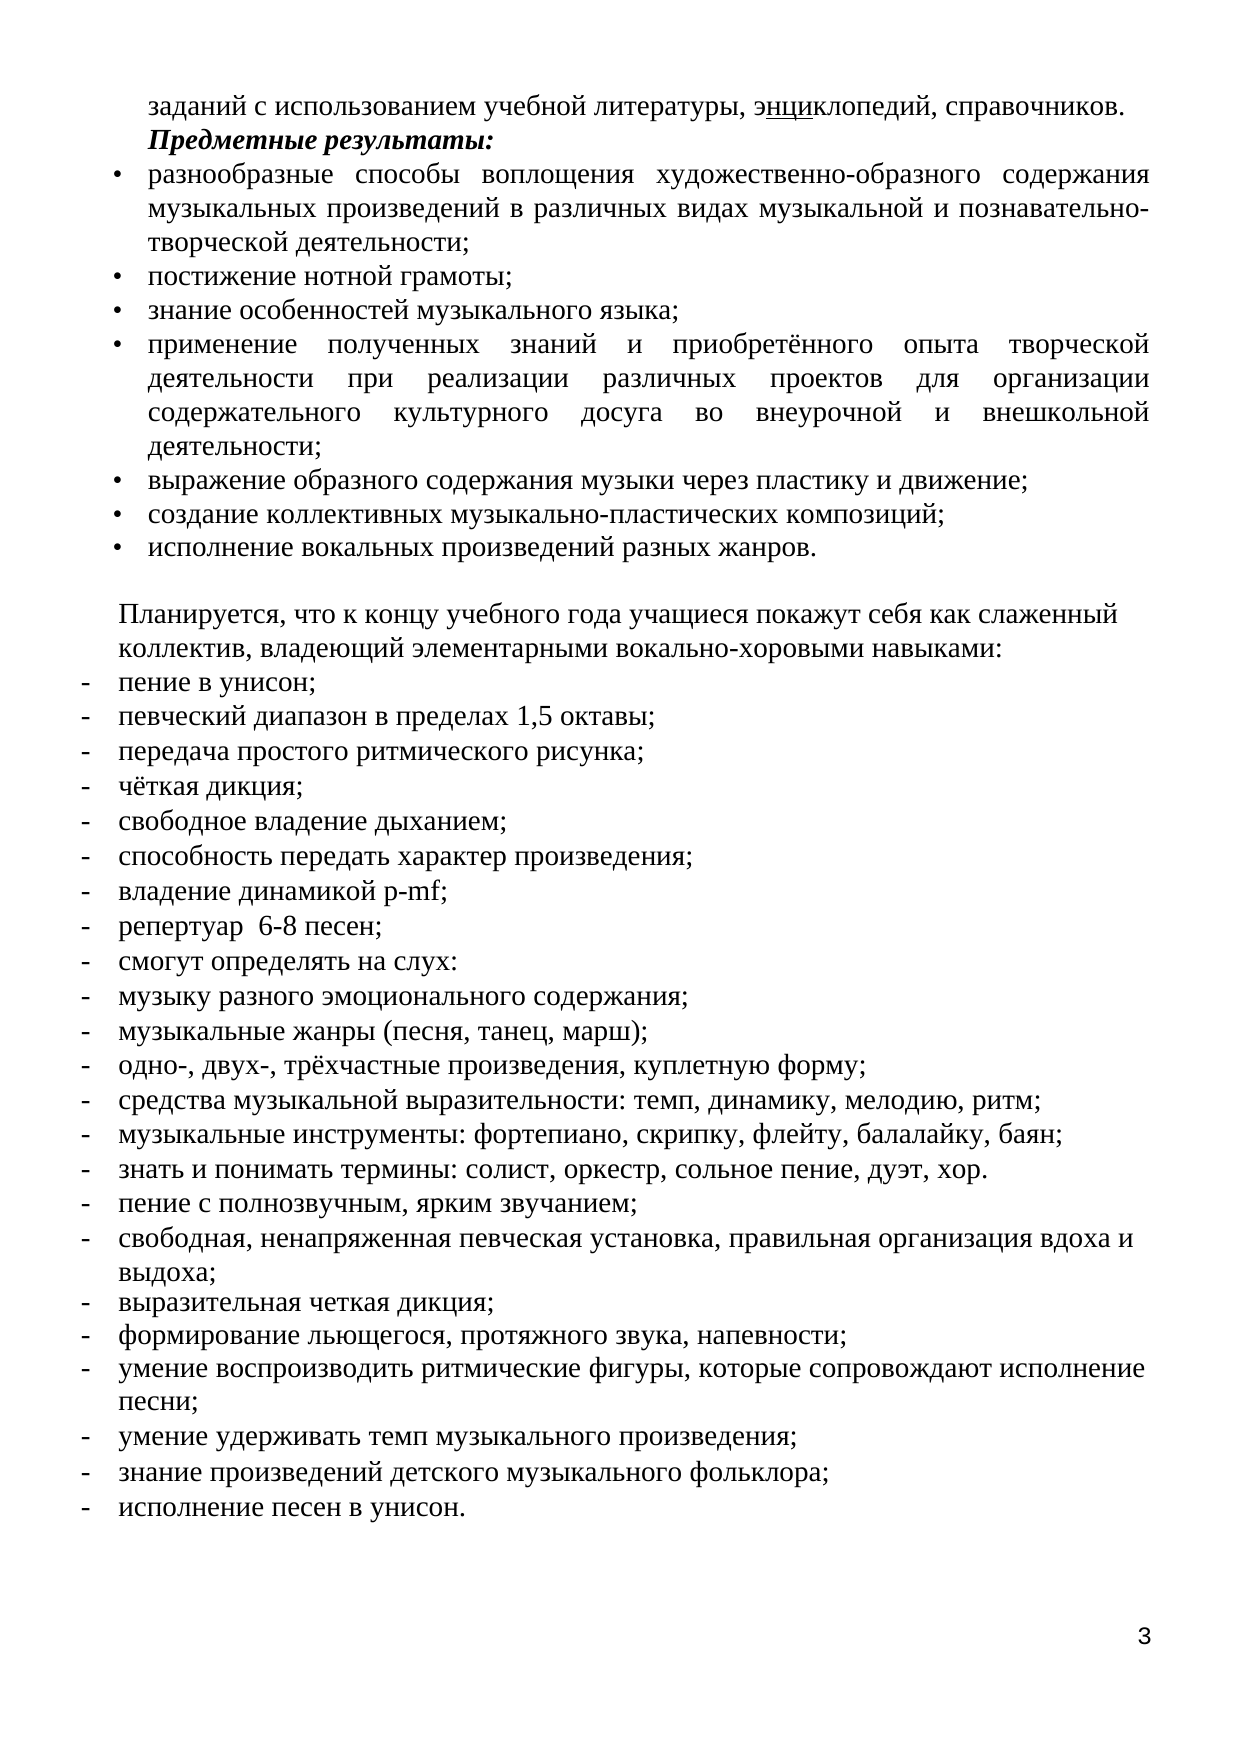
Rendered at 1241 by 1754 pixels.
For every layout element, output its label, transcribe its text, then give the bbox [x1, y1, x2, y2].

list знать и понимать термины: солист, оркестр, сольное пение, дуэт, хор. [81, 1151, 1149, 1185]
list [112, 89, 1149, 123]
list разнообразные способы воплощения художественно-образного содержания музыкальных произведений в различных видах музыкальной и познавательно-творческой деятельности; [112, 157, 1149, 258]
list передача простого ритмического рисунка; [81, 733, 1152, 768]
list исполнение песен в унисон. [81, 1488, 1152, 1524]
list музыкальные жанры (песня, танец, марш); [81, 1013, 1152, 1047]
list выразительная четкая дикция; [81, 1289, 1152, 1317]
list пение с полнозвучным, ярким звучанием; [81, 1185, 1152, 1220]
list умение воспроизводить ритмические фигуры, которые сопровождают исполнение песни; [81, 1350, 1149, 1417]
list репертуар 6-8 песен; [81, 908, 1152, 943]
list певческий диапазон в пределах 1,5 октавы; [81, 698, 1152, 733]
list применение полученных знаний и приобретённого опыта творческой деятельности при реализации различных проектов для организации содержательного культурного досуга во внеурочной и внешкольной деятельности; [112, 326, 1149, 462]
list музыку разного эмоционального содержания; [81, 978, 1152, 1013]
list владение динамикой p-mf; [81, 873, 1152, 908]
list пение в унисон; [81, 664, 1152, 698]
list выражение образного содержания музыки через пластику и движение; [112, 462, 1149, 496]
list смогут определять на слух: [81, 943, 1152, 978]
list средства музыкальной выразительности: темп, динамику, мелодию, ритм; [81, 1082, 1152, 1116]
text Предметные результаты: [148, 123, 1152, 157]
list формирование льющегося, протяжного звука, напевности; [81, 1322, 1152, 1350]
text Планируется, что к концу учебного года учащиеся покажут себя как слаженный коллектив, владеющий элементарными вокально-хоровыми навыками: [118, 597, 1149, 664]
list чёткая дикция; [81, 768, 1152, 803]
list музыкальные инструменты: фортепиано, скрипку, флейту, балалайку, баян; [81, 1116, 1149, 1151]
list умение удерживать темп музыкального произведения; [81, 1417, 1152, 1453]
list одно-, двух-, трёхчастные произведения, куплетную форму; [81, 1047, 1152, 1082]
list свободная, ненапряженная певческая установка, правильная организация вдоха и выдоха; [81, 1220, 1149, 1289]
list исполнение вокальных произведений разных жанров. [112, 530, 1152, 564]
list свободное владение дыханием; [81, 803, 1152, 838]
list создание коллективных музыкально-пластических композиций; [112, 496, 1152, 530]
list знание особенностей музыкального языка; [112, 292, 1152, 326]
list способность передать характер произведения; [81, 838, 1152, 873]
list знание произведений детского музыкального фольклора; [81, 1453, 1152, 1488]
list постижение нотной грамоты; [112, 258, 1152, 292]
